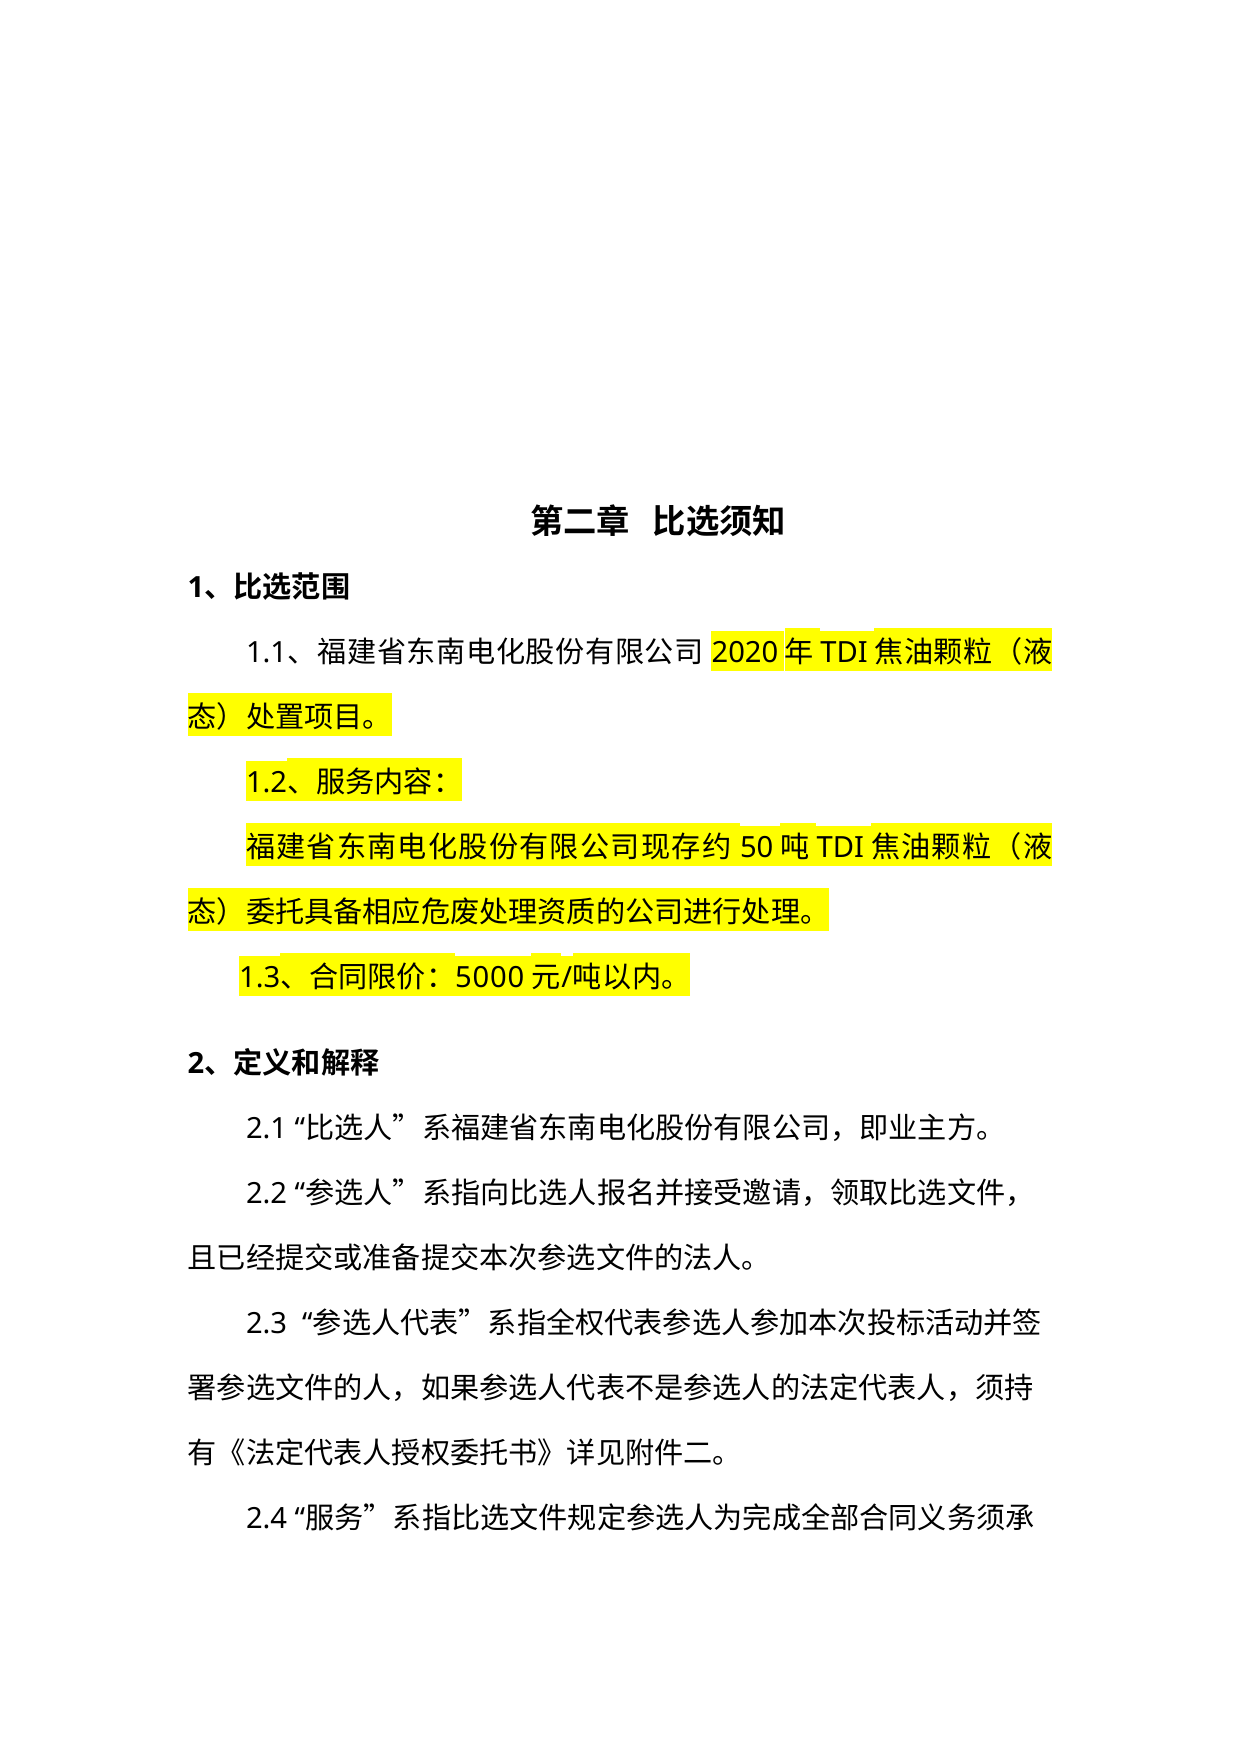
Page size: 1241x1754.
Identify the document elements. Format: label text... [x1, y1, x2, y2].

text 2.1 “比选人”系福建省东南电化股份有限公司，即业主方。 [187, 1093, 1053, 1158]
text 1.3、合同限价：5000元/吨以内。 [187, 942, 1053, 1007]
text 福建省东南电化股份有限公司现存约50吨TDI焦油颗粒（液态）委托具备相应危废处理资质的公司进行处理。 [187, 812, 1053, 942]
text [187, 1483, 1053, 1548]
text 2、定义和解释 [187, 1028, 1053, 1093]
text 2.2 “参选人”系指向比选人报名并接受邀请，领取比选文件，且已经提交或准备提交本次参选文件的法人。 [187, 1158, 1053, 1288]
text 1.2、服务内容： [187, 747, 1053, 812]
text 1、比选范围 [187, 552, 1053, 617]
text 2.3 “参选人代表”系指全权代表参选人参加本次投标活动并签署参选文件的人，如果参选人代表不是参选人的法定代表人，须持有《法定代表人授权委托书》详见附件二。 [187, 1288, 1053, 1483]
text 1.1、福建省东南电化股份有限公司2020年TDI焦油颗粒（液态）处置项目。 [187, 617, 1053, 747]
text 第二章 比选须知 [187, 487, 1053, 552]
